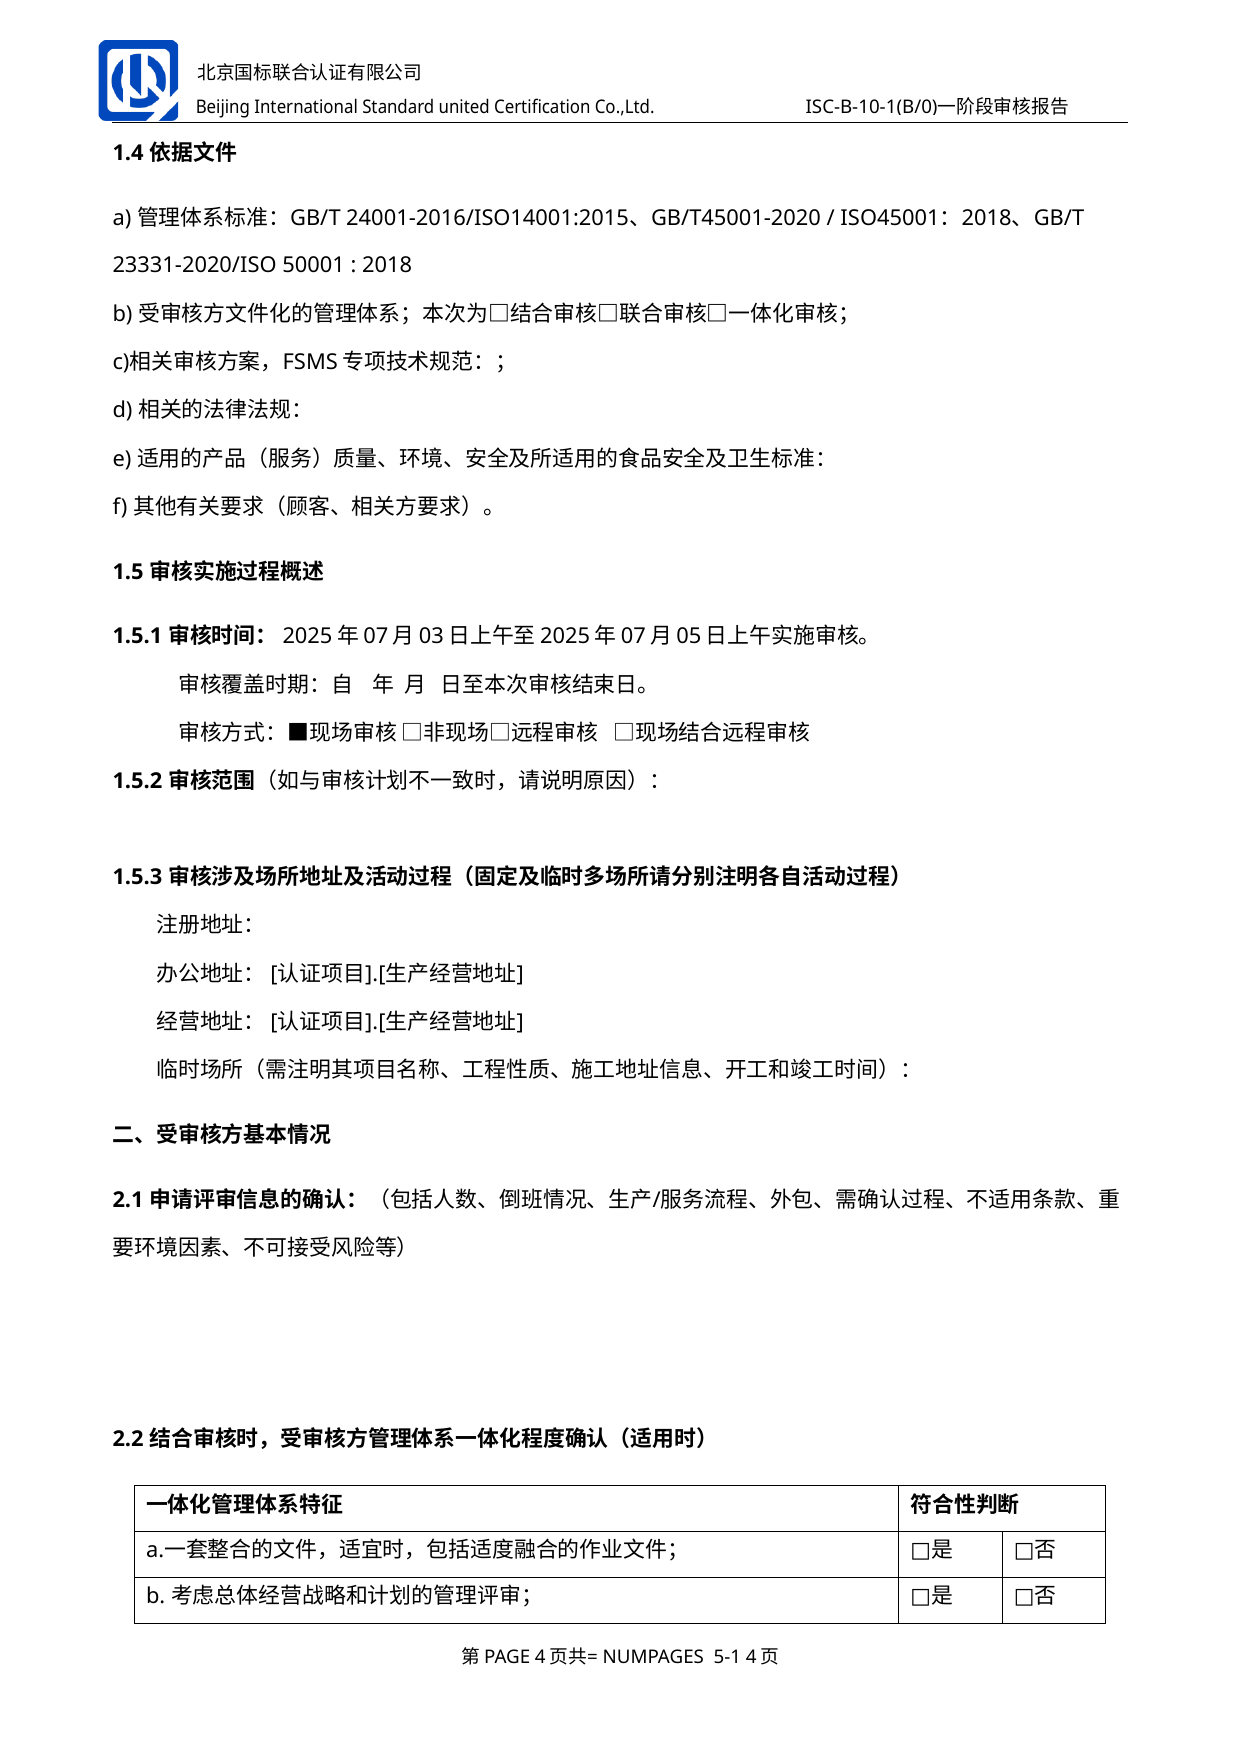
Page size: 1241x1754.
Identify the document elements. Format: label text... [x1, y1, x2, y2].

table_header 一体化管理体系特征 [135, 1486, 898, 1531]
text c)相关审核方案，FSMS专项技术规范：； [112, 344, 1128, 376]
text a) 管理体系标准：GB/T 24001-2016/ISO14001:2015、GB/T45001-2020 / ISO45001：2018、GB/T 23331-2020/ISO 50001 : 2018 [112, 199, 1128, 281]
table_cell □否 [1003, 1578, 1105, 1623]
text 2.1 申请评审信息的确认：（包括人数、倒班情况、生产/服务流程、外包、需确认过程、不适用条款、重要环境因素、不可接受风险等） [112, 1181, 1128, 1262]
text d) 相关的法律法规： [112, 392, 1128, 425]
text 二、受审核方基本情况 [112, 1117, 1128, 1149]
table_cell □否 [1003, 1532, 1105, 1577]
text 1.5.2 审核范围（如与审核计划不一致时，请说明原因）： [112, 763, 1128, 796]
text 注册地址： [112, 907, 1128, 939]
text 办公地址： [认证项目].[生产经营地址] [112, 955, 1128, 988]
text 1.5 审核实施过程概述 [112, 553, 1128, 586]
text 审核覆盖时期：自 年 月 日至本次审核结束日。 [112, 666, 1128, 699]
text 2.2 结合审核时，受审核方管理体系一体化程度确认（适用时） [112, 1421, 1128, 1453]
table_cell □是 [899, 1532, 1002, 1577]
text 1.4 依据文件 [112, 135, 1128, 167]
text 经营地址： [认证项目].[生产经营地址] [112, 1004, 1128, 1036]
text 1.5.3 审核涉及场所地址及活动过程（固定及临时多场所请分别注明各自活动过程） [112, 859, 1128, 891]
table_cell □是 [899, 1578, 1002, 1623]
text 临时场所（需注明其项目名称、工程性质、施工地址信息、开工和竣工时间）： [112, 1052, 1128, 1084]
text f) 其他有关要求（顾客、相关方要求）。 [112, 489, 1128, 521]
table_header 符合性判断 [899, 1486, 1105, 1531]
text 审核方式：■现场审核 □非现场□远程审核 □现场结合远程审核 [112, 715, 1128, 747]
table_cell a.一套整合的文件，适宜时，包括适度融合的作业文件； [135, 1532, 898, 1577]
text b) 受审核方文件化的管理体系；本次为□结合审核□联合审核□一体化审核； [112, 296, 1128, 328]
text 1.5.1 审核时间： 2025年07月03日上午至2025年07月05日上午实施审核。 [112, 618, 1128, 651]
table_cell b. 考虑总体经营战略和计划的管理评审； [135, 1578, 898, 1623]
text e) 适用的产品（服务）质量、环境、安全及所适用的食品安全及卫生标准： [112, 441, 1128, 473]
picture [98, 40, 179, 121]
